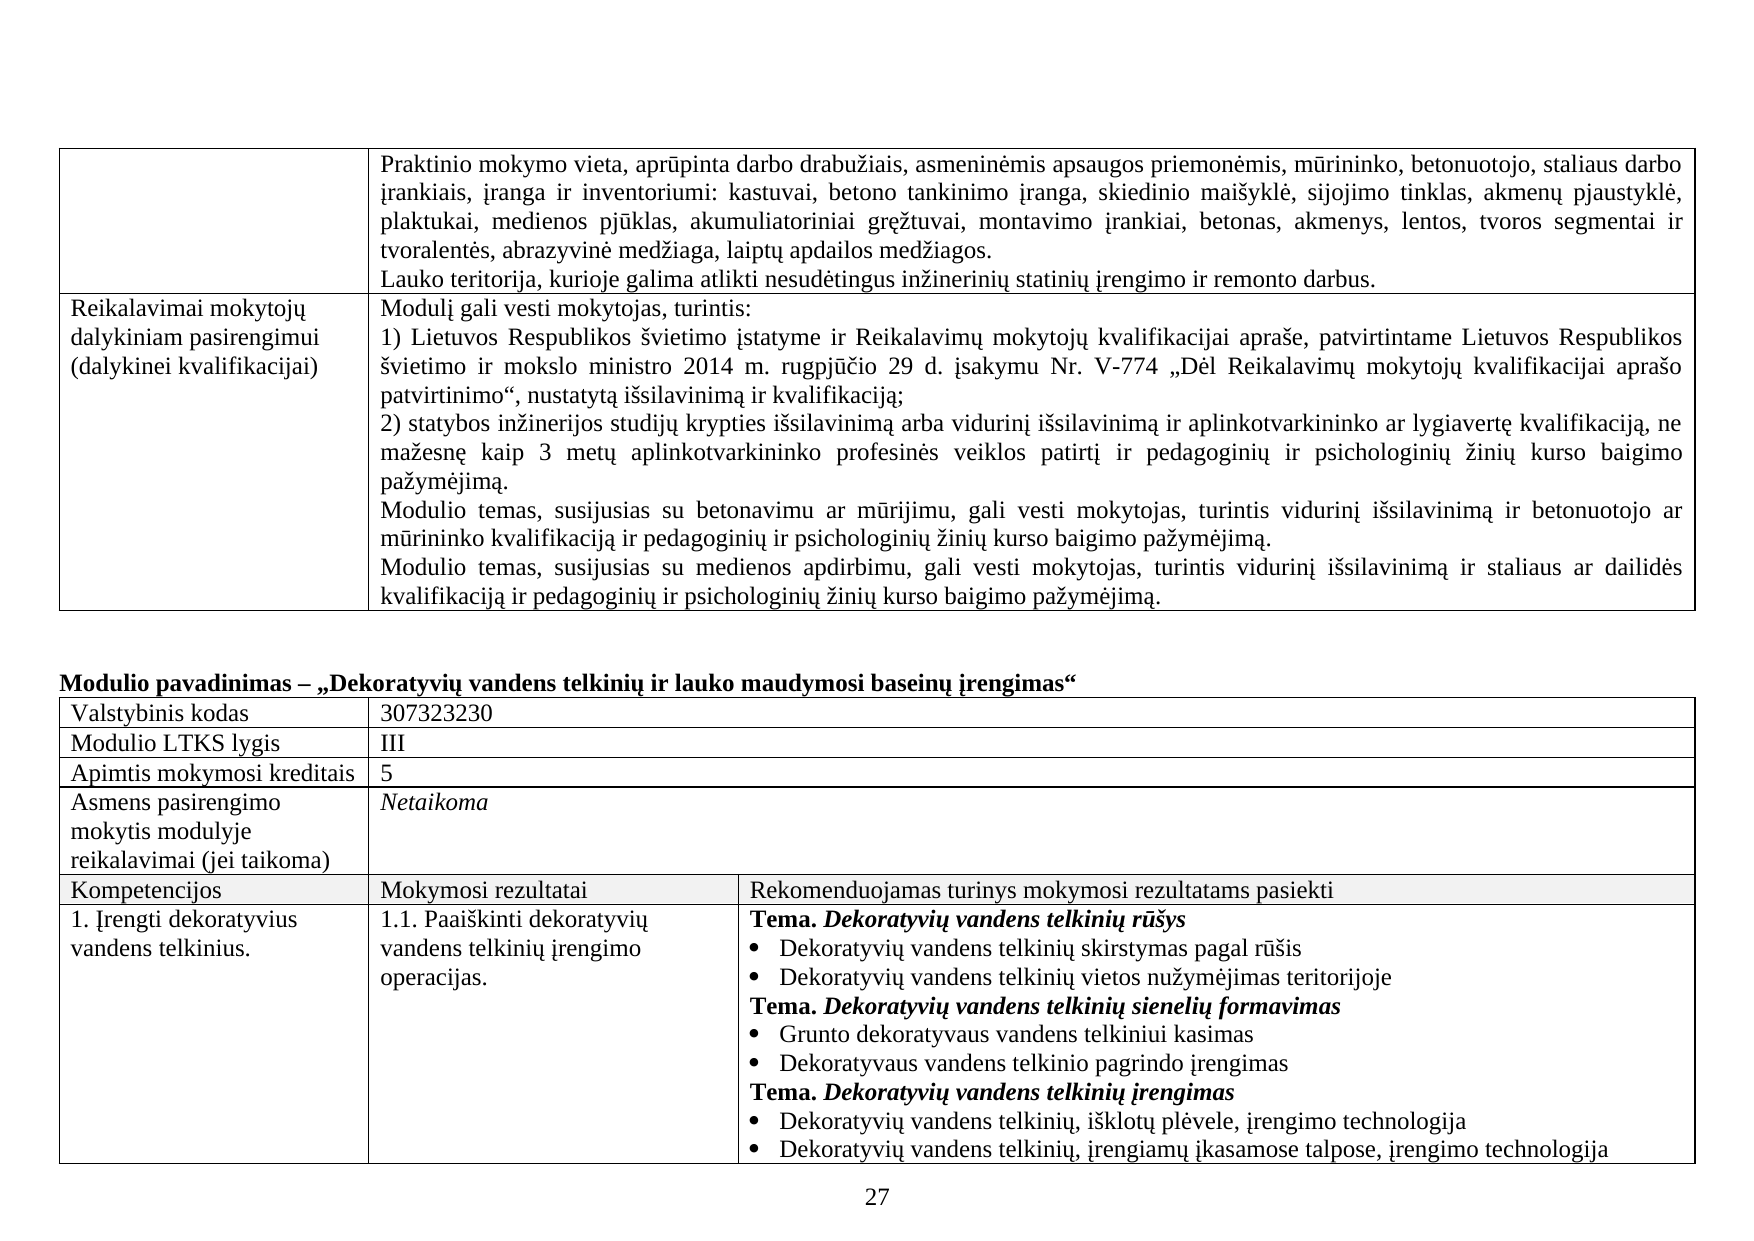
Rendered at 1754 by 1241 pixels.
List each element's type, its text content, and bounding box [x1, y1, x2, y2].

table_cell Netaikoma [369, 788, 1694, 874]
table_cell Reikalavimai mokytojų dalykiniam pasirengimui (dalykinei kvalifikacijai) [60, 294, 368, 610]
text Modulio pavadinimas – „Dekoratyvių vandens telkinių ir lauko maudymosi baseinų įrengimas“ [59, 668, 1695, 697]
table_cell Apimtis mokymosi kreditais [60, 758, 368, 786]
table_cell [60, 149, 368, 292]
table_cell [60, 905, 368, 1163]
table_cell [369, 149, 1694, 292]
table_cell Mokymosi rezultatai [369, 875, 738, 903]
table_cell Rekomenduojamas turinys mokymosi rezultatams pasiekti [739, 875, 1694, 903]
table_cell Modulį gali vesti mokytojas, turintis: 1) Lietuvos Respublikos švietimo įstatyme ir Reikalavimų mokytojų kvalifikacijai apraše, patvirtintame Lietuvos Respublikos švietimo ir mokslo ministro 2014 m. rugpjūčio 29 d. įsakymu Nr. V-774 „Dėl Reikalavimų mokytojų kvalifikacijai aprašo patvirtinimo“, nustatytą išsilavinimą ir kvalifikaciją; 2) statybos inžinerijos studijų krypties išsilavinimą arba vidurinį išsilavinimą ir aplinkotvarkininko ar lygiavertę kvalifikaciją, ne mažesnę kaip 3 metų aplinkotvarkininko profesinės veiklos patirtį ir pedagoginių ir psichologinių žinių kurso baigimo pažymėjimą. Modulio temas, susijusias su betonavimu ar mūrijimu, gali vesti mokytojas, turintis vidurinį išsilavinimą ir betonuotojo ar mūrininko kvalifikaciją ir pedagoginių ir psichologinių žinių kurso baigimo pažymėjimą. Modulio temas, susijusias su medienos apdirbimu, gali vesti mokytojas, turintis vidurinį išsilavinimą ir staliaus ar dailidės kvalifikaciją ir pedagoginių ir psichologinių žinių kurso baigimo pažymėjimą. [369, 294, 1694, 610]
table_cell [369, 905, 738, 1163]
table_header 307323230 [369, 698, 1694, 727]
table_cell III [369, 728, 1694, 757]
table_cell Kompetencijos [60, 875, 368, 903]
table_cell Modulio LTKS lygis [60, 728, 368, 757]
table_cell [739, 905, 1694, 1163]
table_cell 5 [369, 758, 1694, 786]
table_header Valstybinis kodas [60, 698, 368, 727]
table_cell Asmens pasirengimo mokytis modulyje reikalavimai (jei taikoma) [60, 788, 368, 874]
